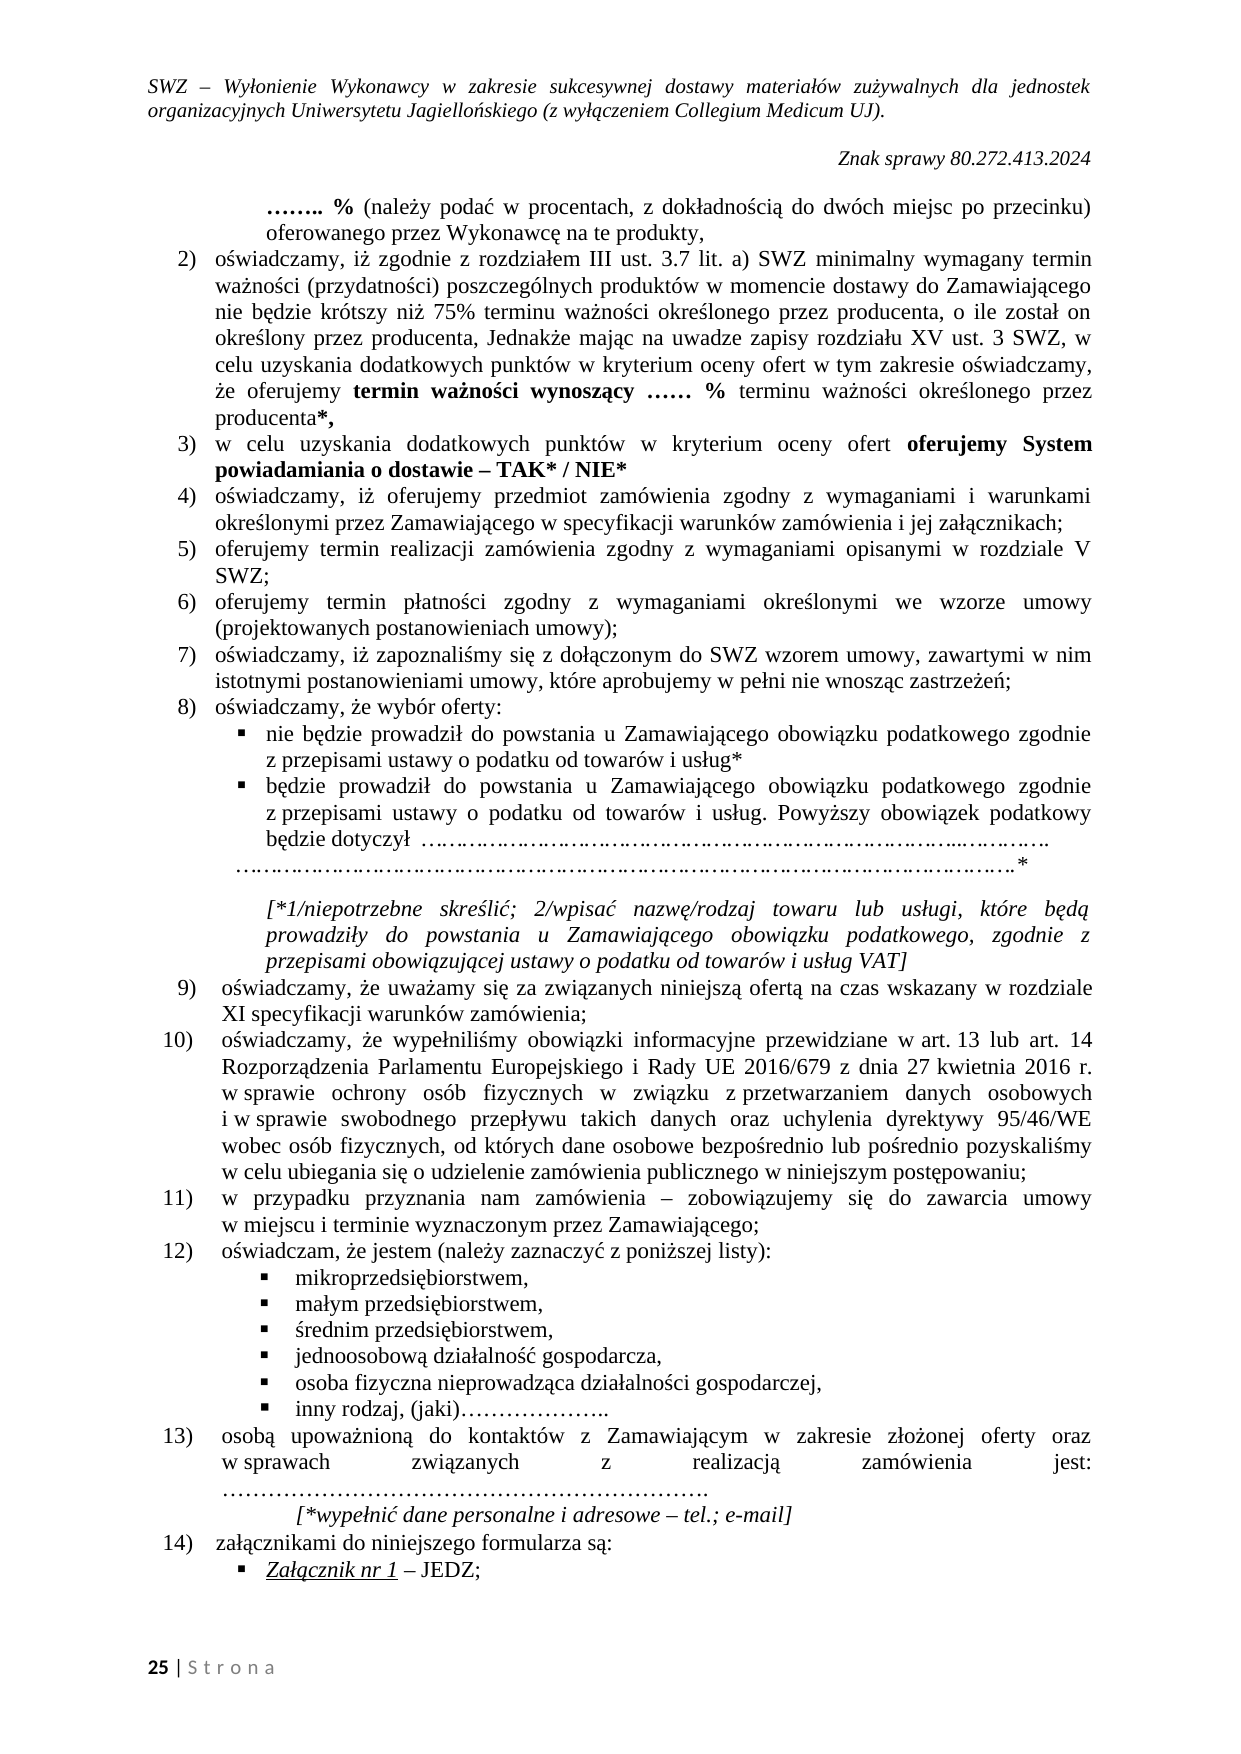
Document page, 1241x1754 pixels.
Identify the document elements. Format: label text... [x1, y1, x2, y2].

list oferujemy termin realizacji zamówienia zgodny z wymaganiami opisanymi w rozdziale V SWZ; [177, 535, 1093, 588]
list średnim przedsiębiorstwem, [223, 1316, 1093, 1343]
list oświadczamy, że wybór oferty: [177, 693, 1093, 720]
list inny rodzaj, (jaki)……………….. [223, 1395, 1093, 1422]
list będzie prowadził do powstania u Zamawiającego obowiązku podatkowego zgodnie z przepisami ustawy o podatku od towarów i usług. Powyższy obowiązek podatkowy będzie dotyczył ……………………………………………………………………..…………. [236, 772, 1093, 852]
list w przypadku przyznania nam zamówienia – zobowiązujemy się do zawarcia umowy w miejscu i terminie wyznaczonym przez Zamawiającego; [162, 1184, 1093, 1237]
list nie będzie prowadził do powstania u Zamawiającego obowiązku podatkowego zgodnie z przepisami ustawy o podatku od towarów i usług* [236, 720, 1093, 772]
list Załącznik nr 1 – JEDZ; [236, 1556, 1093, 1583]
list oświadczamy, że wypełniliśmy obowiązki informacyjne przewidziane w art. 13 lub art. 14 Rozporządzenia Parlamentu Europejskiego i Rady UE 2016/679 z dnia 27 kwietnia 2016 r. w sprawie ochrony osób fizycznych w związku z przetwarzaniem danych osobowych i w sprawie swobodnego przepływu takich danych oraz uchylenia dyrektywy 95/46/WE wobec osób fizycznych, od których dane osobowe bezpośrednio lub pośrednio pozyskaliśmy w celu ubiegania się o udzielenie zamówienia publicznego w niniejszym postępowaniu; [162, 1026, 1093, 1184]
list osobą upoważnioną do kontaktów z Zamawiającym w zakresie złożonej oferty oraz w sprawach związanych z realizacją zamówienia jest: ………………………………………………………. [162, 1422, 1093, 1501]
text [*1/niepotrzebne skreślić; 2/wpisać nazwę/rodzaj towaru lub usługi, które będą prowadziły do powstania u Zamawiającego obowiązku podatkowego, zgodnie z przepisami obowiązującej ustawy o podatku od towarów i usług VAT] [266, 894, 1093, 974]
text 14) załącznikami do niniejszego formularza są: [148, 1529, 1093, 1555]
list jednoosobową działalność gospodarcza, [223, 1343, 1093, 1369]
list oświadczamy, iż oferujemy przedmiot zamówienia zgodny z wymaganiami i warunkami określonymi przez Zamawiającego w specyfikacji warunków zamówienia i jej załącznikach; [177, 483, 1093, 535]
list oferujemy termin płatności zgodny z wymaganiami określonymi we wzorze umowy (projektowanych postanowieniach umowy); [177, 588, 1093, 641]
list oświadczamy, iż zgodnie z rozdziałem III ust. 3.7 lit. a) SWZ minimalny wymagany termin ważności (przydatności) poszczególnych produktów w momencie dostawy do Zamawiającego nie będzie krótszy niż 75% terminu ważności określonego przez producenta, o ile został on określony przez producenta, Jednakże mając na uwadze zapisy rozdziału XV ust. 3 SWZ, w celu uzyskania dodatkowych punktów w kryterium oceny ofert w tym zakresie oświadczamy, że oferujemy termin ważności wynoszący …… % terminu ważności określonego przez producenta*, [177, 245, 1093, 430]
list mikroprzedsiębiorstwem, [223, 1263, 1093, 1290]
list małym przedsiębiorstwem, [223, 1290, 1093, 1316]
list oświadczamy, iż zapoznaliśmy się z dołączonym do SWZ wzorem umowy, zawartymi w nim istotnymi postanowieniami umowy, które aprobujemy w pełni nie wnosząc zastrzeżeń; [177, 641, 1093, 693]
list osoba fizyczna nieprowadząca działalności gospodarczej, [223, 1369, 1093, 1395]
list oświadczamy, że uważamy się za związanych niniejszą ofertą na czas wskazany w rozdziale XI specyfikacji warunków zamówienia; [177, 974, 1093, 1026]
text …………………………………………………………………………………………………….* [236, 852, 1093, 878]
list w celu uzyskania dodatkowych punktów w kryterium oceny ofert oferujemy System powiadamiania o dostawie – TAK* / NIE* [177, 430, 1093, 483]
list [221, 193, 1093, 245]
list [*wypełnić dane personalne i adresowe – tel.; e-mail] [295, 1501, 1093, 1527]
list oświadczam, że jestem (należy zaznaczyć z poniższej listy): [162, 1237, 1093, 1263]
